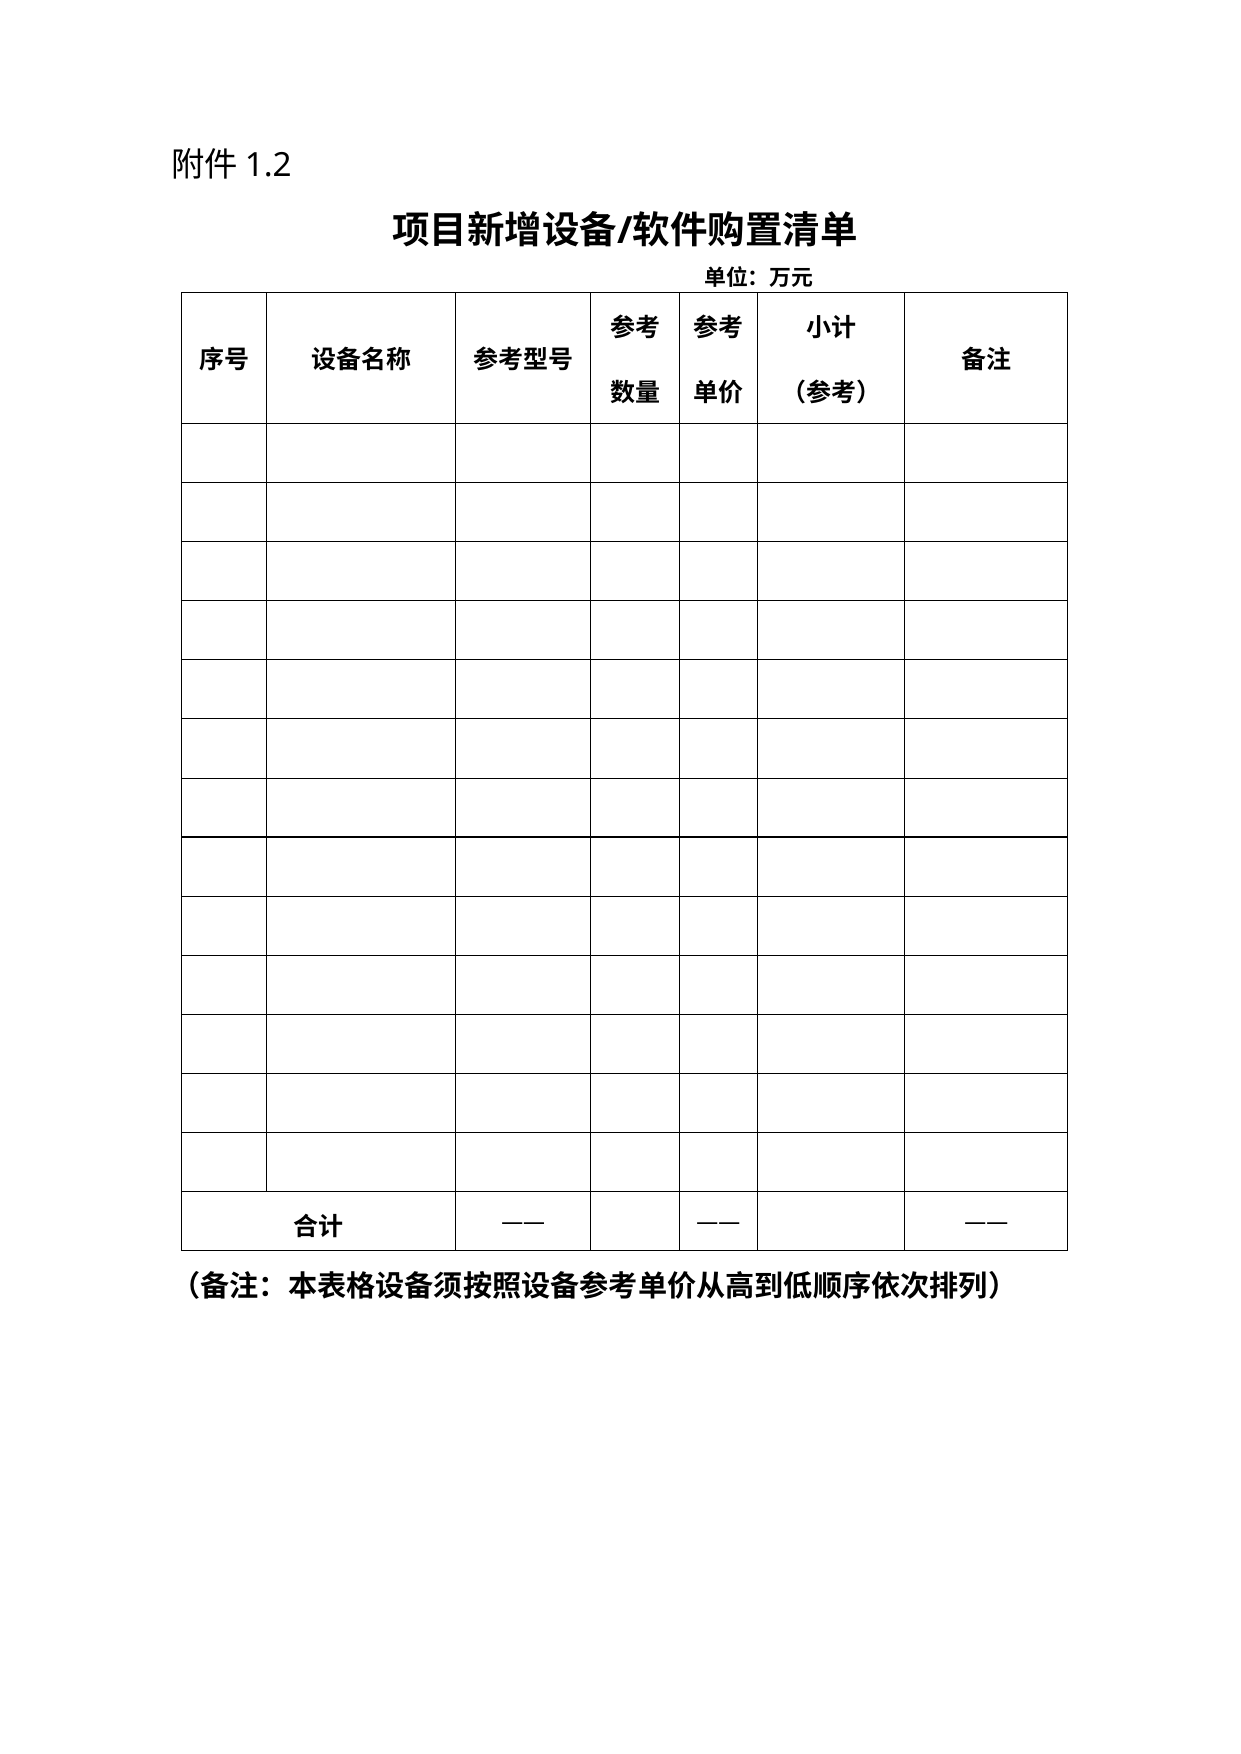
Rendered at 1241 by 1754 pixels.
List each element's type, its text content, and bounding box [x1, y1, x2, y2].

table_cell [182, 1015, 266, 1073]
table_cell [267, 424, 455, 482]
table_cell [591, 1133, 679, 1191]
table_cell [456, 719, 590, 777]
table_cell [905, 897, 1067, 954]
table_header 参考单价 [680, 293, 757, 423]
table_cell [267, 601, 455, 659]
table_cell [267, 897, 455, 954]
table_cell [456, 601, 590, 659]
table_cell [267, 719, 455, 777]
table_cell [591, 542, 679, 600]
table_cell [758, 956, 904, 1014]
table_cell 合计 [182, 1192, 455, 1250]
table_cell [591, 483, 679, 541]
table_cell —— [905, 1192, 1067, 1250]
table_cell [591, 897, 679, 954]
table_cell [680, 483, 757, 541]
table_cell [456, 483, 590, 541]
table_cell [591, 601, 679, 659]
table_cell [267, 1015, 455, 1073]
text 附件1.2 [171, 129, 1078, 194]
table_cell [591, 719, 679, 777]
table_header 参考型号 [456, 293, 590, 423]
table_cell [905, 1015, 1067, 1073]
table_cell [591, 1015, 679, 1073]
table_cell [591, 660, 679, 718]
table_header 序号 [182, 293, 266, 423]
table_cell [758, 1074, 904, 1132]
table_cell [680, 838, 757, 896]
table_cell [680, 719, 757, 777]
table_cell [182, 838, 266, 896]
table_cell [456, 897, 590, 954]
table_cell [680, 601, 757, 659]
table_cell [758, 601, 904, 659]
table_cell [182, 1074, 266, 1132]
table_cell [591, 956, 679, 1014]
table_cell [905, 719, 1067, 777]
table_cell [267, 660, 455, 718]
table_header 备注 [905, 293, 1067, 423]
table_cell [905, 424, 1067, 482]
table_cell [267, 483, 455, 541]
table_cell [680, 1074, 757, 1132]
table_cell [680, 956, 757, 1014]
table_cell [758, 660, 904, 718]
table_cell [758, 1015, 904, 1073]
table_cell [680, 424, 757, 482]
table_cell [758, 838, 904, 896]
table_cell [905, 542, 1067, 600]
table_cell [456, 1133, 590, 1191]
table_cell [680, 1133, 757, 1191]
table_cell [591, 1192, 679, 1250]
table_header 参考数量 [591, 293, 679, 423]
table_cell [905, 779, 1067, 836]
table_cell [758, 897, 904, 954]
table_cell [591, 1074, 679, 1132]
table_cell [905, 1074, 1067, 1132]
table_cell [758, 542, 904, 600]
table_cell [680, 542, 757, 600]
table_cell [758, 424, 904, 482]
table_cell [182, 483, 266, 541]
table_cell [758, 483, 904, 541]
table_cell [456, 424, 590, 482]
table_cell [182, 542, 266, 600]
table_cell [182, 897, 266, 954]
table_cell [905, 660, 1067, 718]
table_cell [680, 660, 757, 718]
table_cell [456, 1015, 590, 1073]
table_cell [591, 779, 679, 836]
table_cell [680, 897, 757, 954]
table_cell [456, 542, 590, 600]
table_cell [758, 779, 904, 836]
table_cell [267, 1133, 455, 1191]
table_cell [758, 1192, 904, 1250]
table_cell [591, 838, 679, 896]
table_cell [182, 601, 266, 659]
table_cell —— [680, 1192, 757, 1250]
table_cell [267, 1074, 455, 1132]
table_cell [267, 838, 455, 896]
table_cell [905, 956, 1067, 1014]
table_cell [456, 660, 590, 718]
table_cell [267, 542, 455, 600]
table_cell [680, 779, 757, 836]
table_cell [182, 779, 266, 836]
table_cell [591, 424, 679, 482]
table_cell [680, 1015, 757, 1073]
table_cell [267, 779, 455, 836]
table_cell [456, 838, 590, 896]
table_cell [456, 779, 590, 836]
table_header 小计 （参考） [758, 293, 904, 423]
text （备注：本表格设备须按照设备参考单价从高到低顺序依次排列） [171, 1251, 1078, 1316]
table_cell [905, 1133, 1067, 1191]
table_cell [905, 838, 1067, 896]
table_cell [758, 719, 904, 777]
table_cell [182, 660, 266, 718]
table_header 设备名称 [267, 293, 455, 423]
table_cell [456, 956, 590, 1014]
table_cell [905, 483, 1067, 541]
table_cell [182, 719, 266, 777]
table_cell [905, 601, 1067, 659]
table_cell [758, 1133, 904, 1191]
table_cell [182, 1133, 266, 1191]
table_cell [182, 956, 266, 1014]
text 单位：万元 [274, 259, 1078, 292]
text 项目新增设备/软件购置清单 [171, 194, 1078, 259]
table_cell [182, 424, 266, 482]
table_cell [456, 1074, 590, 1132]
table_cell —— [456, 1192, 590, 1250]
table_cell [267, 956, 455, 1014]
